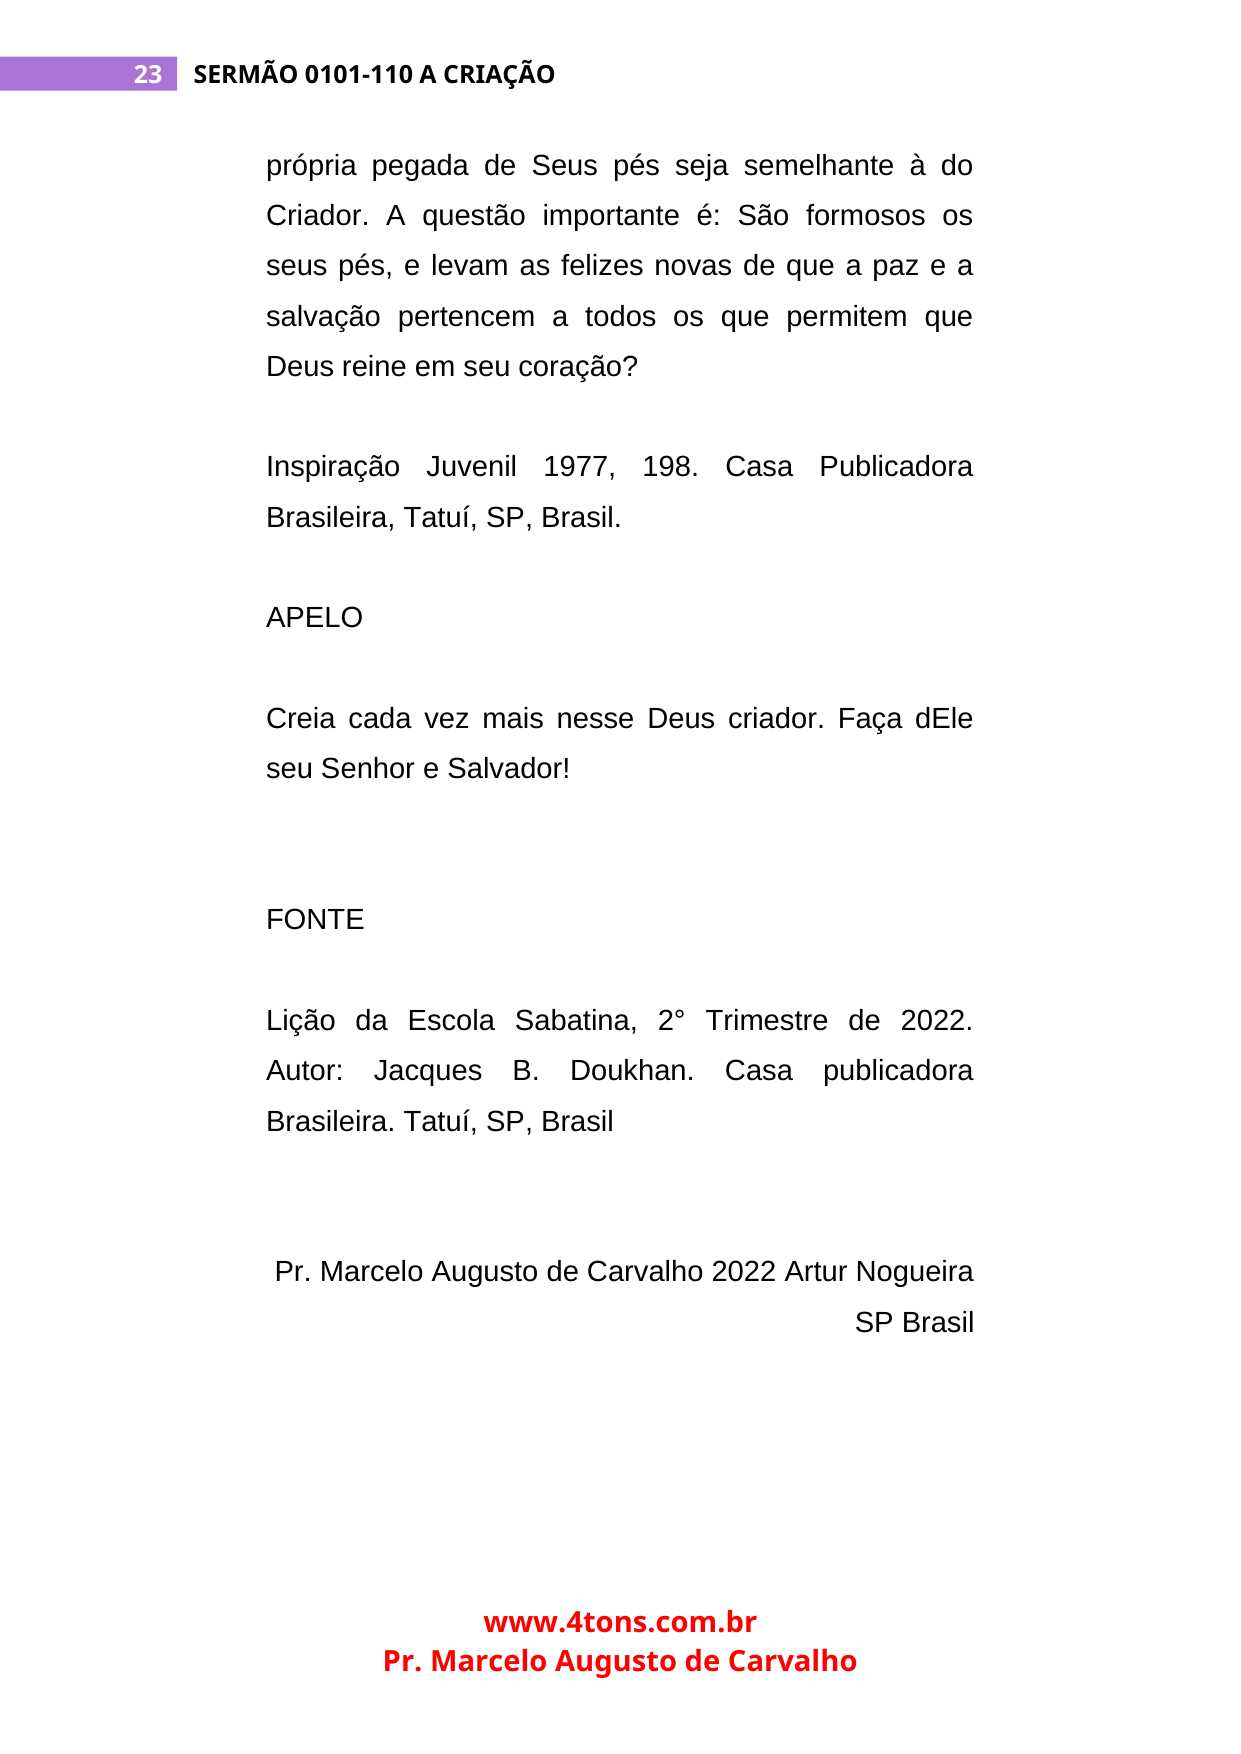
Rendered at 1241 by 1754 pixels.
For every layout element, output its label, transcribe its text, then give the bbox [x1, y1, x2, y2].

text APELO [266, 600, 974, 634]
text Lição da Escola Sabatina, 2° Trimestre de 2022. Autor: Jacques B. Doukhan. Casa publicadora Brasileira. Tatuí, SP, Brasil [266, 1003, 974, 1137]
text Pr. Marcelo Augusto de Carvalho 2022 Artur Nogueira SP Brasil [266, 1254, 974, 1338]
text Inspiração Juvenil 1977, 198. Casa Publicadora Brasileira, Tatuí, SP, Brasil. [266, 449, 974, 533]
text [266, 148, 974, 382]
text Creia cada vez mais nesse Deus criador. Faça dEle seu Senhor e Salvador! [266, 701, 974, 785]
text FONTE [266, 902, 974, 936]
